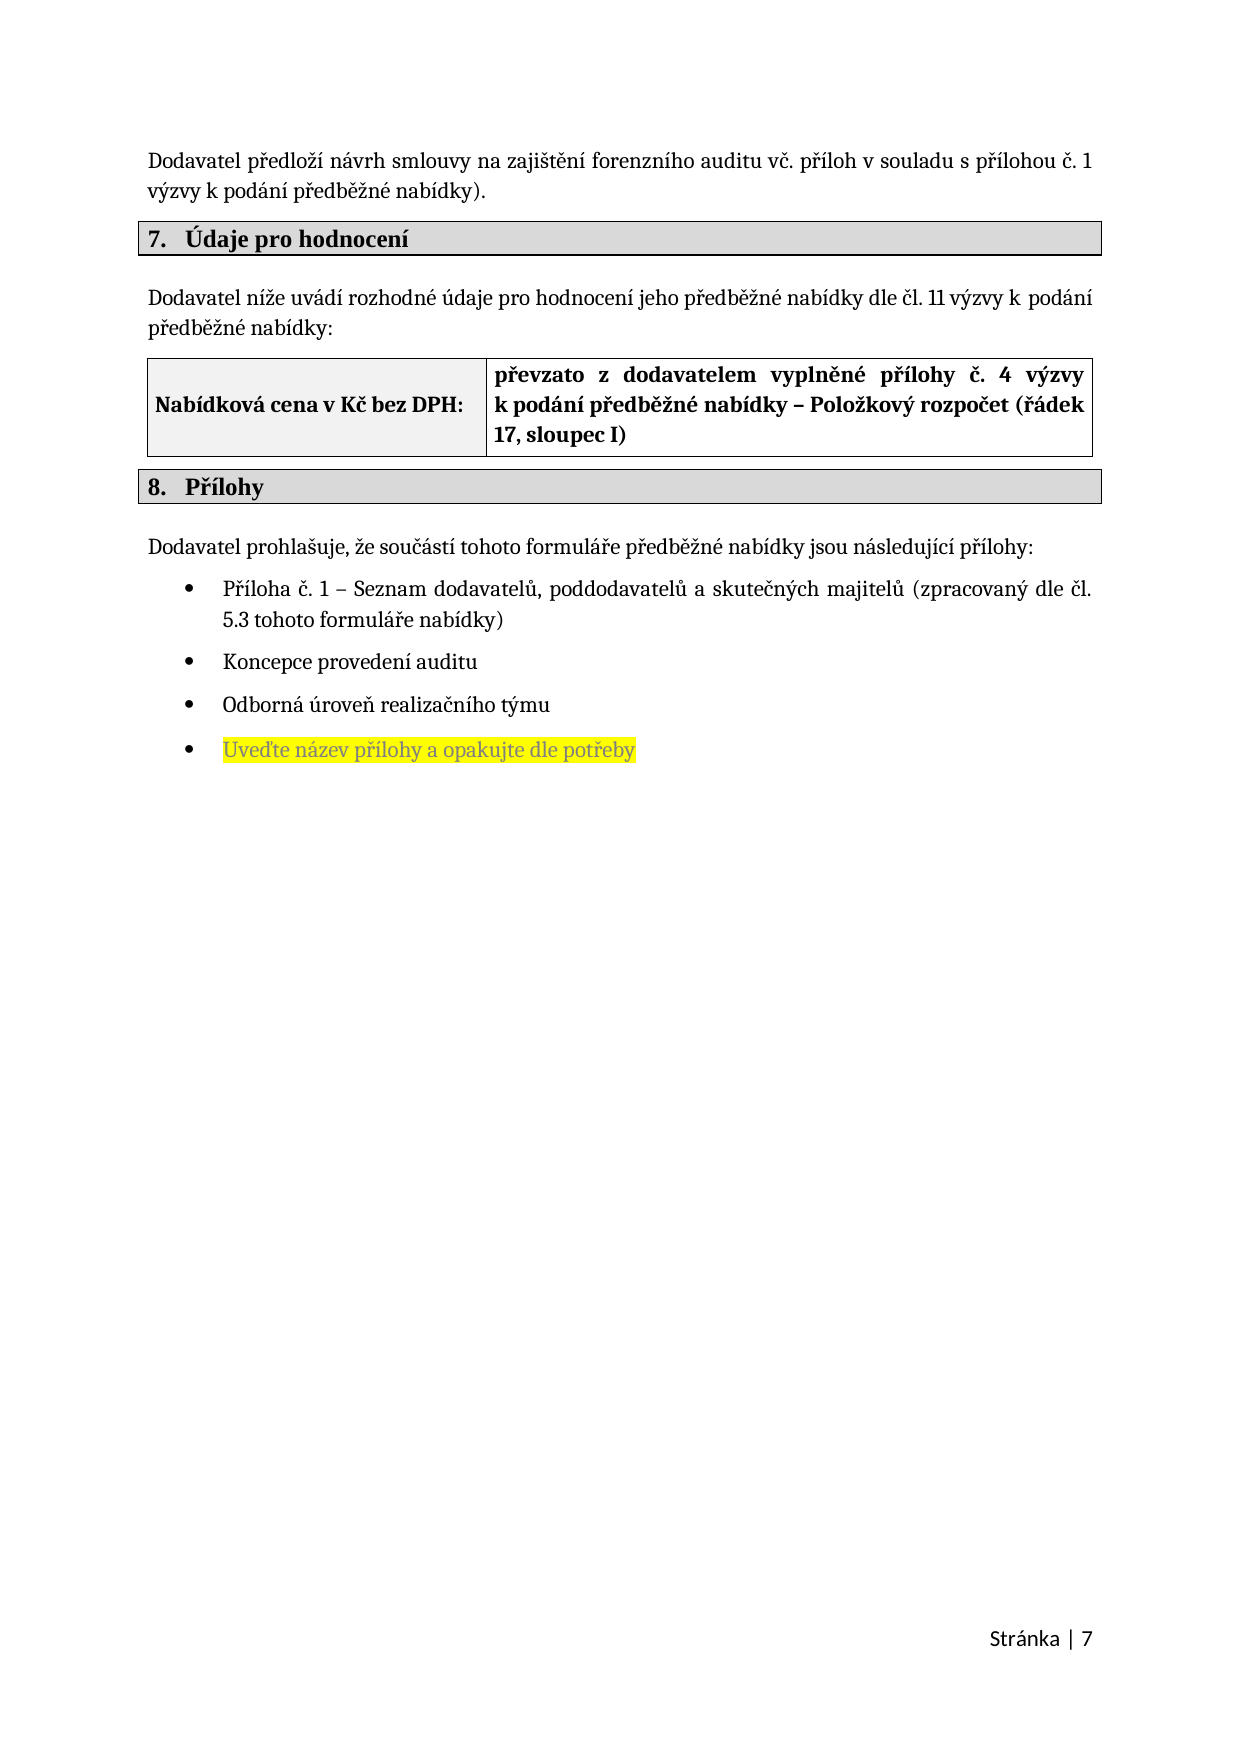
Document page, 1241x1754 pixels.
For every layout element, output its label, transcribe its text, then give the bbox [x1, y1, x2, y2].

list Příloha č. 1 – Seznam dodavatelů, poddodavatelů a skutečných majitelů (zpracovaný dle čl. 5.3 tohoto formuláře nabídky) [185, 576, 1093, 633]
text Dodavatel předloží návrh smlouvy na zajištění forenzního auditu vč. příloh v souladu s přílohou č. 1 výzvy k podání předběžné nabídky). [148, 148, 1093, 204]
table_header Nabídková cena v Kč bez DPH: [148, 359, 486, 456]
list Koncepce provedení auditu [185, 649, 1093, 675]
list Uveďte název přílohy a opakujte dle potřeby [185, 734, 1093, 763]
text Dodavatel prohlašuje, že součástí tohoto formuláře předběžné nabídky jsou následující přílohy: [148, 533, 1093, 560]
list Odborná úroveň realizačního týmu [185, 692, 1093, 718]
table_header převzato z dodavatelem vyplněné přílohy č. 4 výzvy k podání předběžné nabídky – Položkový rozpočet (řádek 17, sloupec I) [487, 359, 1092, 456]
text Dodavatel níže uvádí rozhodné údaje pro hodnocení jeho předběžné nabídky dle čl. 11 výzvy k podání předběžné nabídky: [148, 285, 1093, 341]
subtitle Přílohy [139, 470, 1101, 503]
subtitle Údaje pro hodnocení [139, 222, 1101, 254]
